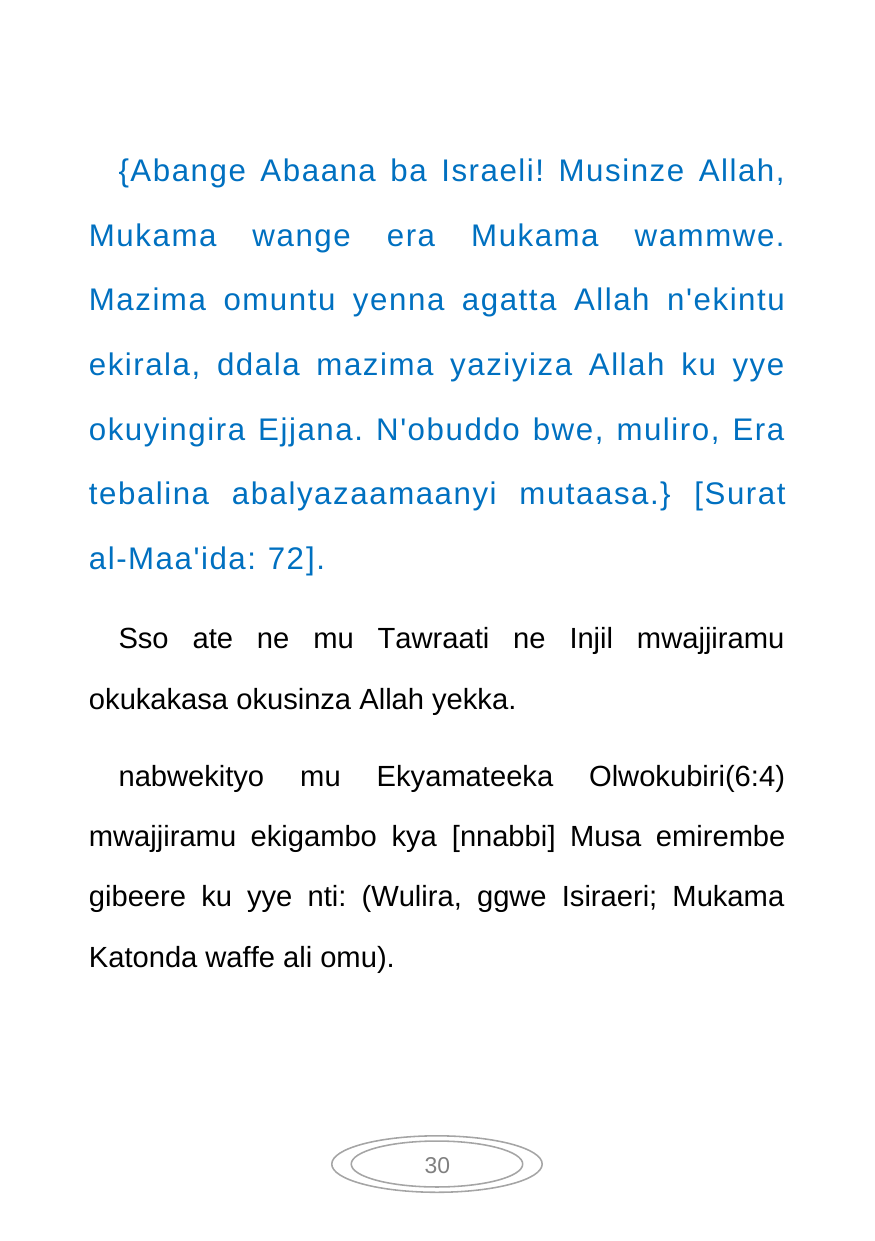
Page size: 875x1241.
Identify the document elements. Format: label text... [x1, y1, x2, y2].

text nabwekityo mu Ekyamateeka Olwokubiri(6:4) mwajjiramu ekigambo kya [nnabbi] Musa emirembe gibeere ku yye nti: (Wulira, ggwe Isiraeri; Mukama Katonda waffe ali omu). [89, 759, 785, 973]
text Sso ate ne mu Tawraati ne Injil mwajjiramu okukakasa okusinza Allah yekka. [89, 621, 785, 715]
subtitle {Abange Abaana ba Israeli! Musinze Allah, Mukama wange era Mukama wammwe. Mazima omuntu yenna agatta Allah n'ekintu ekirala, ddala mazima yaziyiza Allah ku yye okuyingira Ejjana. N'obuddo bwe, muliro, Era tebalina abalyazaamaanyi mutaasa.} [Surat al-Maa'ida: 72]. [89, 152, 785, 576]
